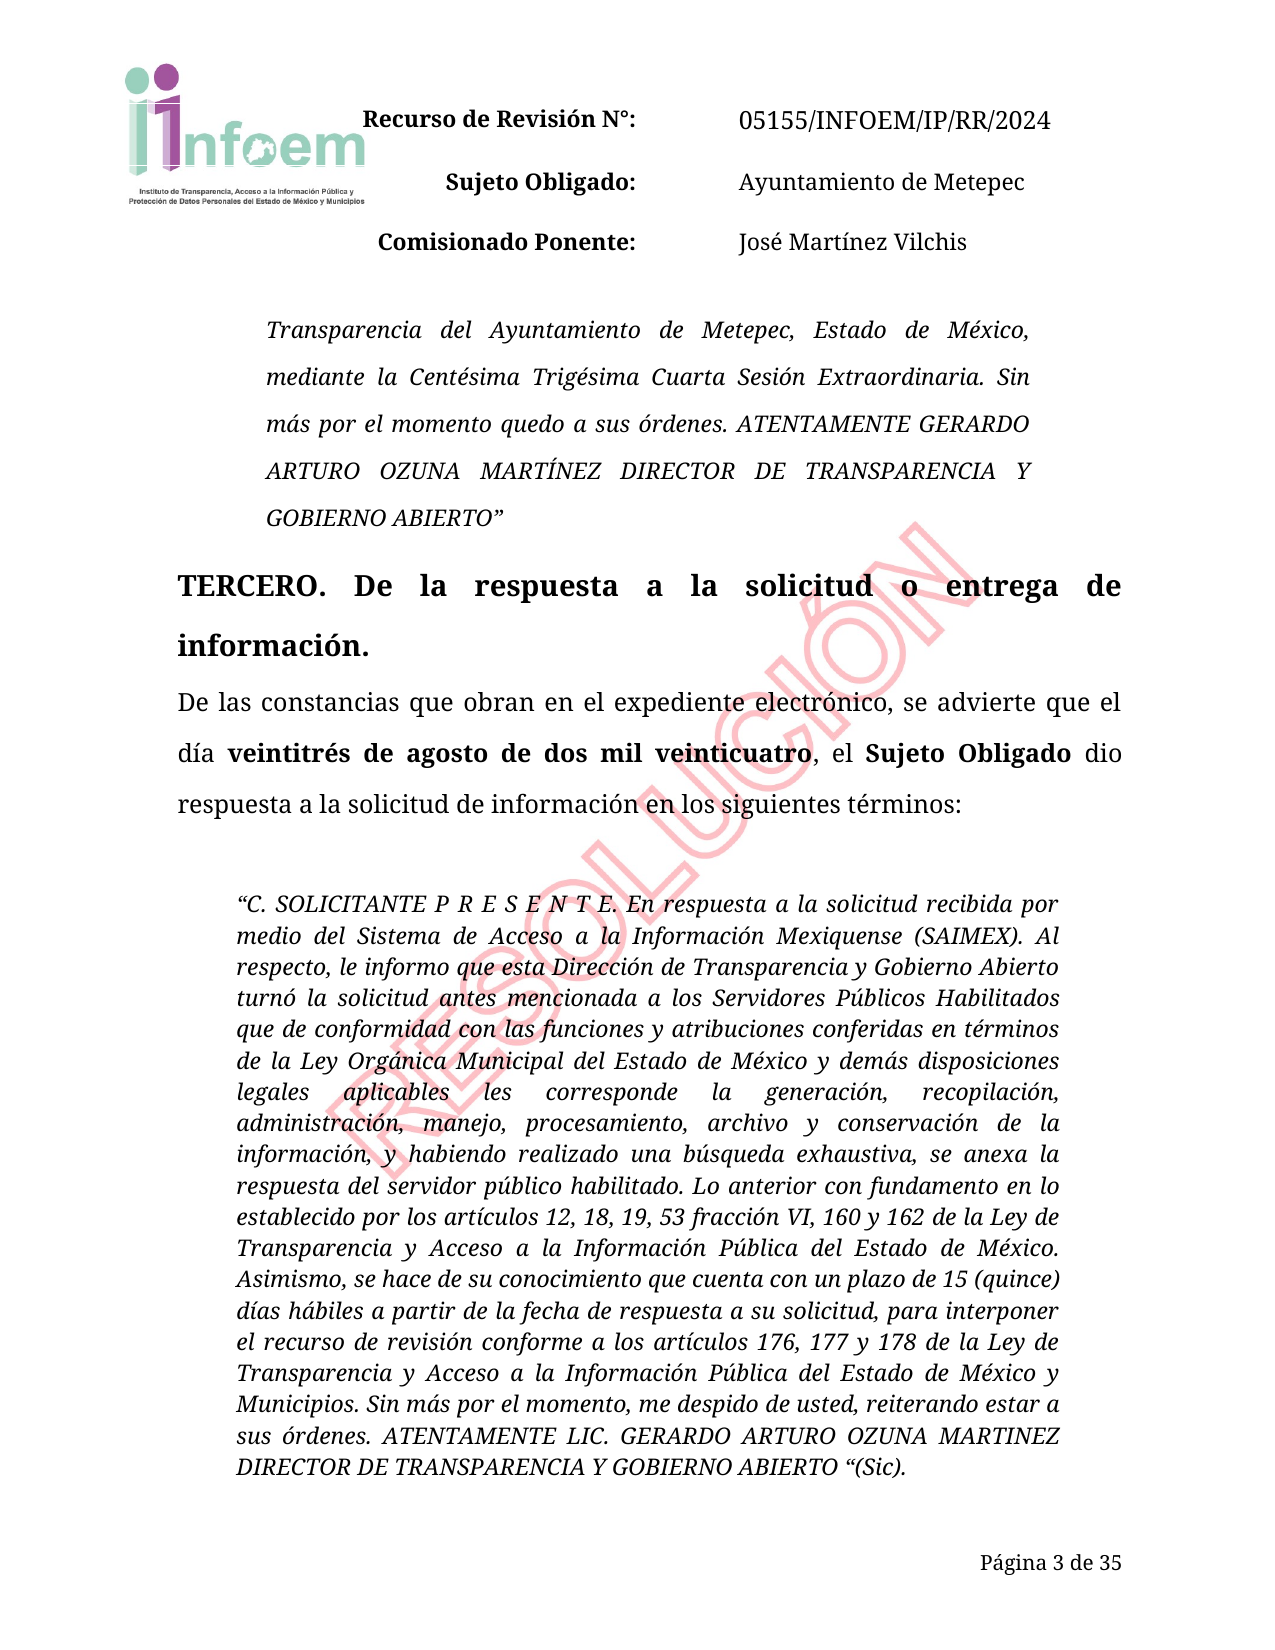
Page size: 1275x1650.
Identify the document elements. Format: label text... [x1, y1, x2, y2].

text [266, 314, 1033, 533]
text “C. SOLICITANTE P R E S E N T E. En respuesta a la solicitud recibida por medio del Sistema de Acceso a la Información Mexiquense (SAIMEX). Al respecto, le informo que esta Dirección de Transparencia y Gobierno Abierto turnó la solicitud antes mencionada a los Servidores Públicos Habilitados que de conformidad con las funciones y atribuciones conferidas en términos de la Ley Orgánica Municipal del Estado de México y demás disposiciones legales aplicables les corresponde la generación, recopilación, administración, manejo, procesamiento, archivo y conservación de la información, y habiendo realizado una búsqueda exhaustiva, se anexa la respuesta del servidor público habilitado. Lo anterior con fundamento en lo establecido por los artículos 12, 18, 19, 53 fracción VI, 160 y 162 de la Ley de Transparencia y Acceso a la Información Pública del Estado de México. Asimismo, se hace de su conocimiento que cuenta con un plazo de 15 (quince) días hábiles a partir de la fecha de respuesta a su solicitud, para interponer el recurso de revisión conforme a los artículos 176, 177 y 178 de la Ley de Transparencia y Acceso a la Información Pública del Estado de México y Municipios. Sin más por el momento, me despido de usted, reiterando estar a sus órdenes. ATENTAMENTE LIC. GERARDO ARTURO OZUNA MARTINEZ DIRECTOR DE TRANSPARENCIA Y GOBIERNO ABIERTO “(Sic). [236, 888, 1063, 1482]
text TERCERO. De la respuesta a la solicitud o entrega de información. [177, 565, 1122, 664]
picture [6, 3, 1271, 1650]
text De las constancias que obran en el expediente electrónico, se advierte que el día veintitrés de agosto de dos mil veinticuatro, el Sujeto Obligado dio respuesta a la solicitud de información en los siguientes términos: [177, 684, 1122, 820]
